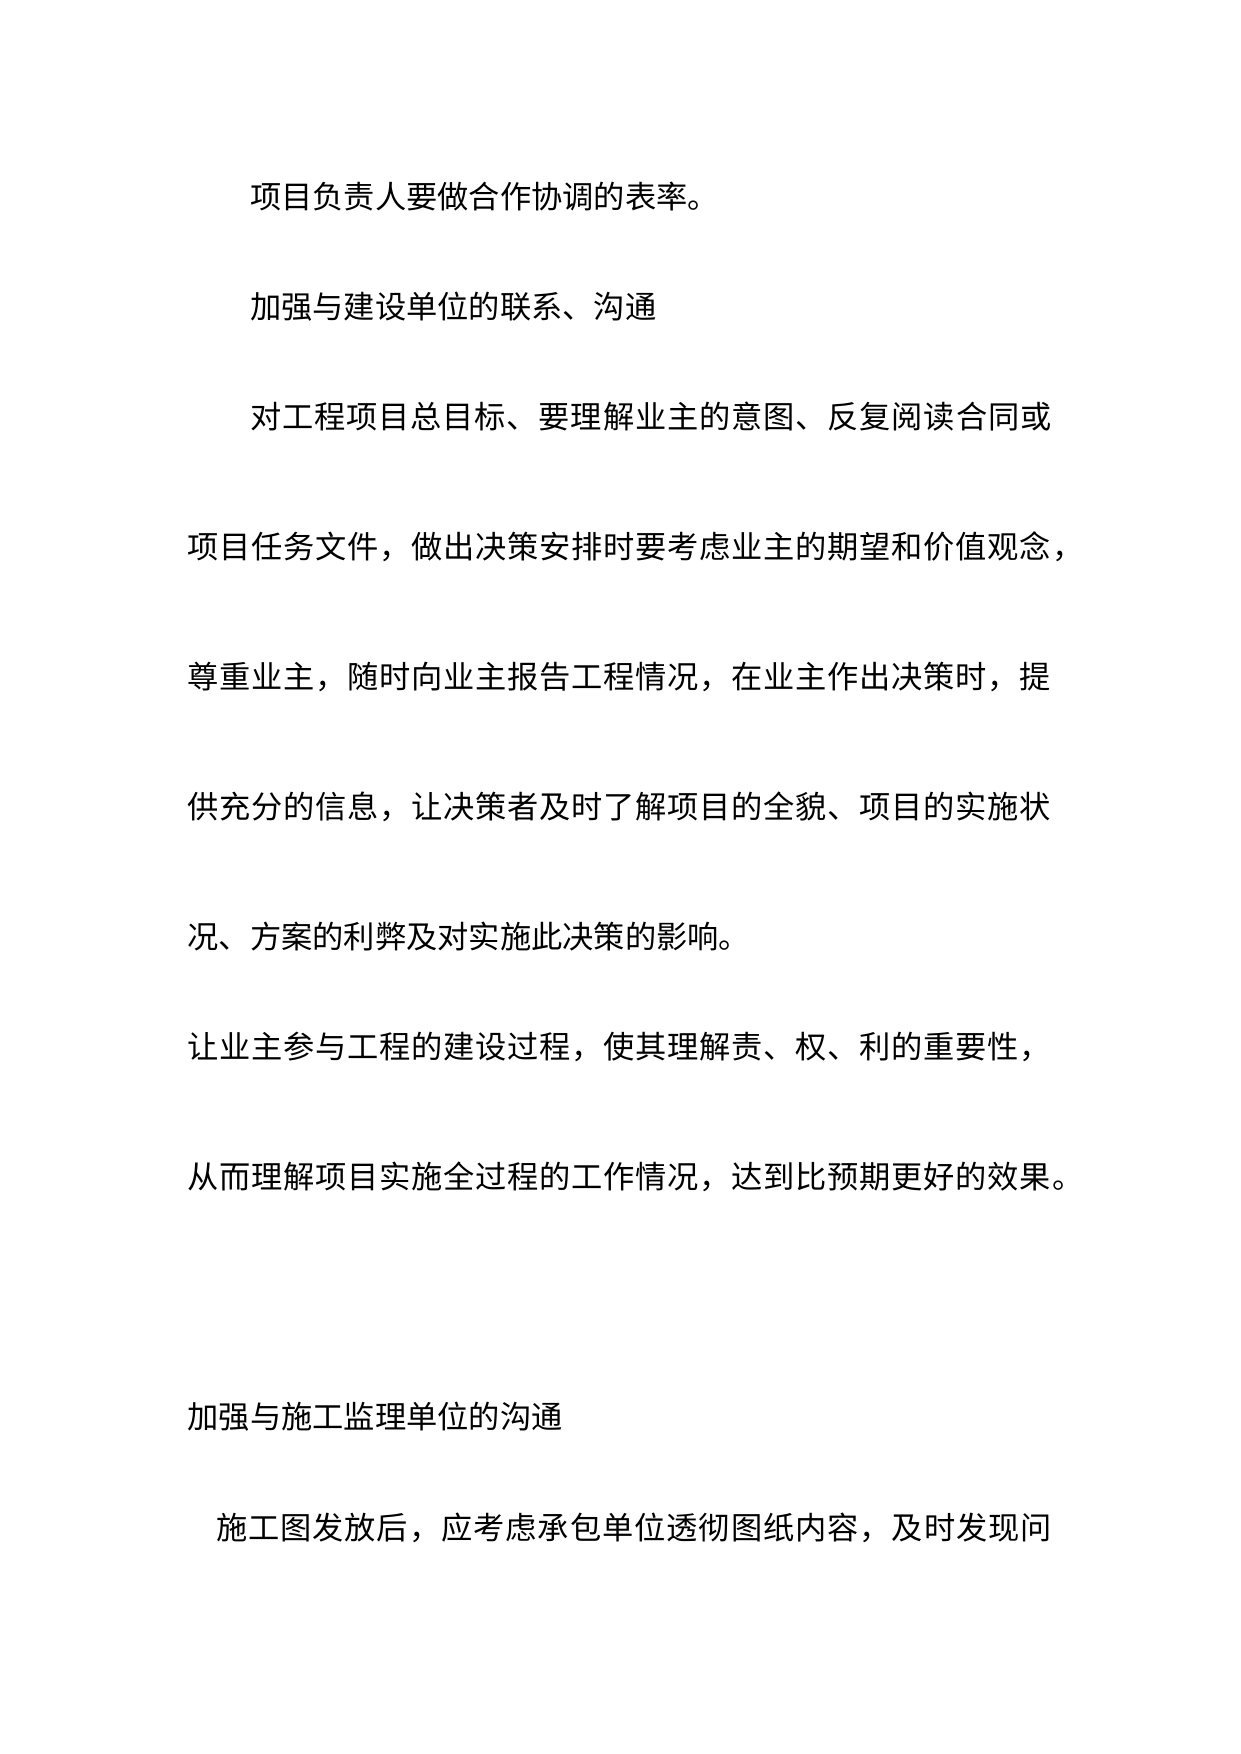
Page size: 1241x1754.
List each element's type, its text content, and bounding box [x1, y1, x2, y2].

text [187, 1493, 1053, 1558]
text 对工程项目总目标、要理解业主的意图、反复阅读合同或项目任务文件，做出决策安排时要考虑业主的期望和价值观念，尊重业主，随时向业主报告工程情况，在业主作出决策时，提供充分的信息，让决策者及时了解项目的全貌、项目的实施状况、方案的利弊及对实施此决策的影响。 [187, 382, 1053, 967]
text 让业主参与工程的建设过程，使其理解责、权、利的重要性，从而理解项目实施全过程的工作情况，达到比预期更好的效果。 [187, 1013, 1053, 1338]
text 加强与建设单位的联系、沟通 [187, 272, 1053, 337]
text 加强与施工监理单位的沟通 [187, 1383, 1053, 1448]
text 项目负责人要做合作协调的表率。 [187, 162, 1053, 227]
